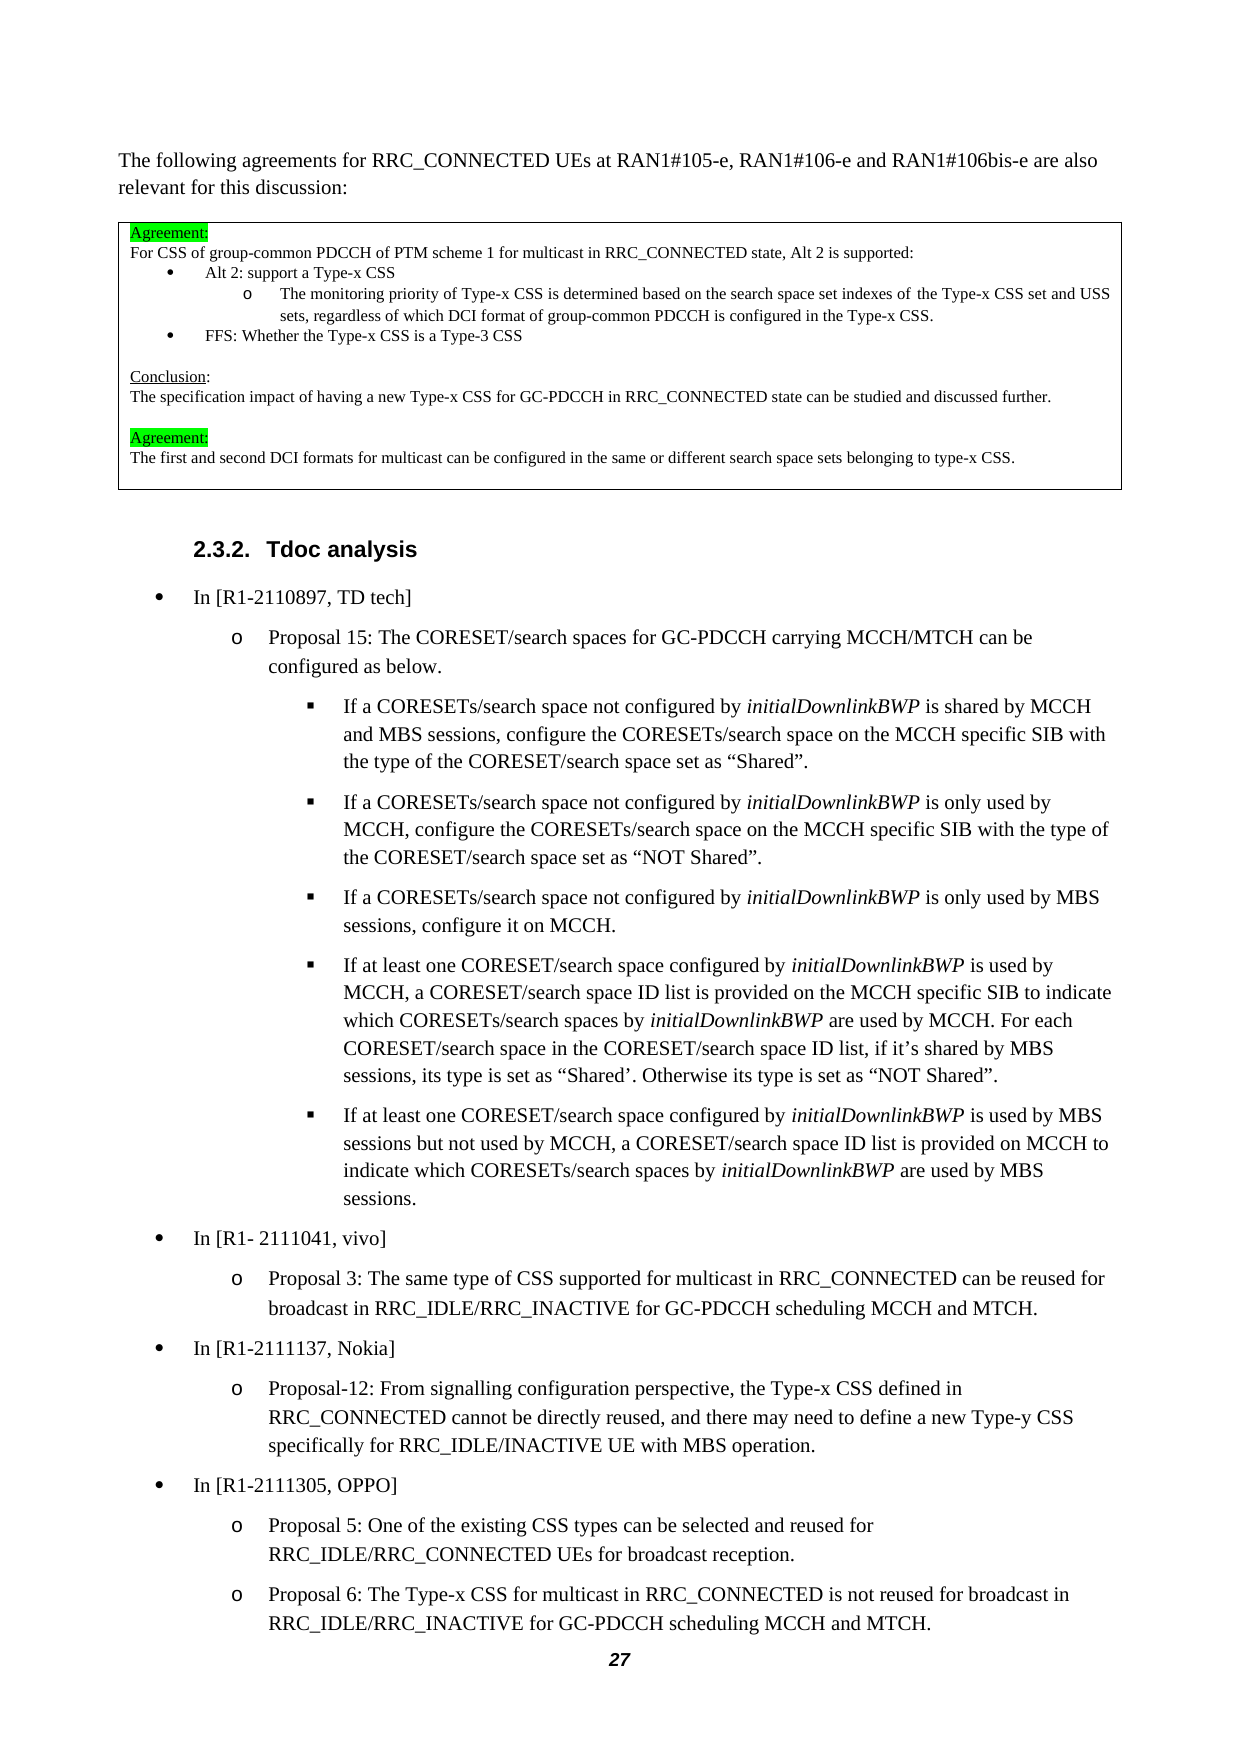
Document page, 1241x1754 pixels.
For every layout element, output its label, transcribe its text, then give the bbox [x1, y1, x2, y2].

list Proposal 5: One of the existing CSS types can be selected and reused for RRC_IDLE/RRC_CONNECTED UEs for broadcast reception. [231, 1513, 1122, 1566]
list In [R1-2110897, TD tech] [156, 585, 1122, 609]
list Proposal 6: The Type-x CSS for multicast in RRC_CONNECTED is not reused for broadcast in RRC_IDLE/RRC_INACTIVE for GC-PDCCH scheduling MCCH and MTCH. [231, 1582, 1122, 1635]
subtitle Tdoc analysis [193, 536, 1122, 562]
list In [R1-2111305, OPPO] [156, 1473, 1122, 1497]
list If a CORESETs/search space not configured by initialDownlinkBWP is shared by MCCH and MBS sessions, configure the CORESETs/search space on the MCCH specific SIB with the type of the CORESET/search space set as “Shared”. [306, 694, 1122, 773]
list In [R1- 2111041, vivo] [156, 1226, 1122, 1250]
list Proposal 15: The CORESET/search spaces for GC-PDCCH carrying MCCH/MTCH can be configured as below. [231, 625, 1122, 678]
list Proposal-12: From signalling configuration perspective, the Type-x CSS defined in RRC_CONNECTED cannot be directly reused, and there may need to define a new Type-y CSS specifically for RRC_IDLE/INACTIVE UE with MBS operation. [231, 1376, 1122, 1457]
list Proposal 3: The same type of CSS supported for multicast in RRC_CONNECTED can be reused for broadcast in RRC_IDLE/RRC_INACTIVE for GC-PDCCH scheduling MCCH and MTCH. [231, 1266, 1122, 1319]
list If at least one CORESET/search space configured by initialDownlinkBWP is used by MCCH, a CORESET/search space ID list is provided on the MCCH specific SIB to indicate which CORESETs/search spaces by initialDownlinkBWP are used by MCCH. For each CORESET/search space in the CORESET/search space ID list, if it’s shared by MBS sessions, its type is set as “Shared’. Otherwise its type is set as “NOT Shared”. [306, 953, 1122, 1087]
list If a CORESETs/search space not configured by initialDownlinkBWP is only used by MCCH, configure the CORESETs/search space on the MCCH specific SIB with the type of the CORESET/search space set as “NOT Shared”. [306, 789, 1122, 869]
list In [R1-2111137, Nokia] [156, 1336, 1122, 1359]
text The following agreements for RRC_CONNECTED UEs at RAN1#105-e, RAN1#106-e and RAN1#106bis-e are also relevant for this discussion: [118, 148, 1122, 199]
list If at least one CORESET/search space configured by initialDownlinkBWP is used by MBS sessions but not used by MCCH, a CORESET/search space ID list is provided on MCCH to indicate which CORESETs/search spaces by initialDownlinkBWP are used by MBS sessions. [306, 1103, 1122, 1210]
list If a CORESETs/search space not configured by initialDownlinkBWP is only used by MBS sessions, configure it on MCCH. [306, 885, 1122, 937]
table_header Agreement: For CSS of group-common PDCCH of PTM scheme 1 for multicast in RRC_CONNECTED state, Alt 2 is supported: Alt 2: support a Type-x CSS The monitoring priority of Type-x CSS is determined based on the search space set indexes of the Type-x CSS set and USS sets, regardless of which DCI format of group-common PDCCH is configured in the Type-x CSS. FFS: Whether the Type-x CSS is a Type-3 CSS Conclusion: The specification impact of having a new Type-x CSS for GC-PDCCH in RRC_CONNECTED state can be studied and discussed further. Agreement: The first and second DCI formats for multicast can be configured in the same or different search space sets belonging to type-x CSS. [119, 223, 1121, 488]
